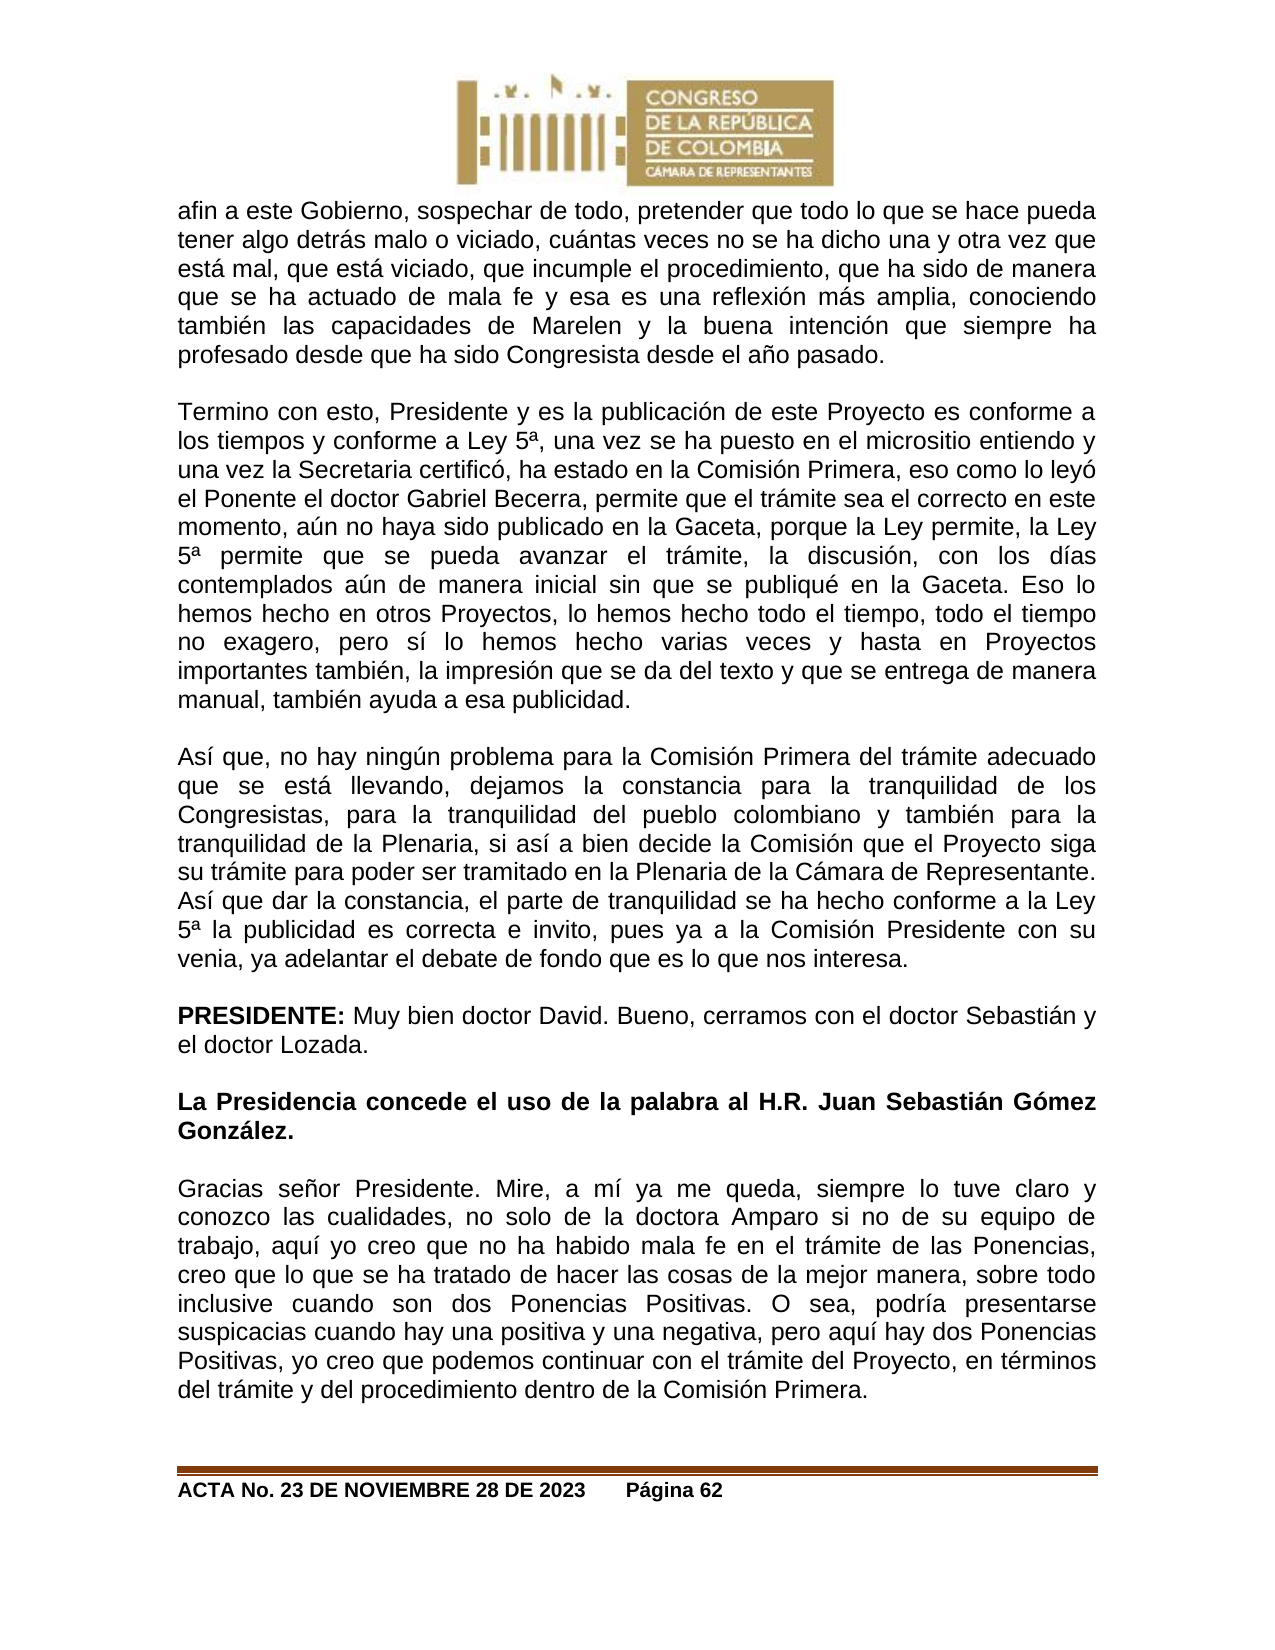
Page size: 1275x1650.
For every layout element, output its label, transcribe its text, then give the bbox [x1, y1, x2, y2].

text Gracias señor Presidente. Mire, a mí ya me queda, siempre lo tuve claro y conozco las cualidades, no solo de la doctora Amparo si no de su equipo de trabajo, aquí yo creo que no ha habido mala fe en el trámite de las Ponencias, creo que lo que se ha tratado de hacer las cosas de la mejor manera, sobre todo inclusive cuando son dos Ponencias Positivas. O sea, podría presentarse suspicacias cuando hay una positiva y una negativa, pero aquí hay dos Ponencias Positivas, yo creo que podemos continuar con el trámite del Proyecto, en términos del trámite y del procedimiento dentro de la Comisión Primera. [177, 1174, 1098, 1404]
text La Presidencia concede el uso de la palabra al H.R. Juan Sebastián Gómez González. [177, 1087, 1098, 1145]
text Así que, no hay ningún problema para la Comisión Primera del trámite adecuado que se está llevando, dejamos la constancia para la tranquilidad de los Congresistas, para la tranquilidad del pueblo colombiano y también para la tranquilidad de la Plenaria, si así a bien decide la Comisión que el Proyecto siga su trámite para poder ser tramitado en la Plenaria de la Cámara de Representante. Así que dar la constancia, el parte de tranquilidad se ha hecho conforme a la Ley 5ª la publicidad es correcta e invito, pues ya a la Comisión Presidente con su venia, ya adelantar el debate de fondo que es lo que nos interesa. [177, 742, 1098, 972]
picture [430, 73, 845, 197]
text Termino con esto, Presidente y es la publicación de este Proyecto es conforme a los tiempos y conforme a Ley 5ª, una vez se ha puesto en el micrositio entiendo y una vez la Secretaria certificó, ha estado en la Comisión Primera, eso como lo leyó el Ponente el doctor Gabriel Becerra, permite que el trámite sea el correcto en este momento, aún no haya sido publicado en la Gaceta, porque la Ley permite, la Ley 5ª permite que se pueda avanzar el trámite, la discusión, con los días contemplados aún de manera inicial sin que se publiqué en la Gaceta. Eso lo hemos hecho en otros Proyectos, lo hemos hecho todo el tiempo, todo el tiempo no exagero, pero sí lo hemos hecho varias veces y hasta en Proyectos importantes también, la impresión que se da del texto y que se entrega de manera manual, también ayuda a esa publicidad. [177, 397, 1098, 714]
text PRESIDENTE: Muy bien doctor David. Bueno, cerramos con el doctor Sebastián y el doctor Lozada. [177, 1001, 1098, 1059]
